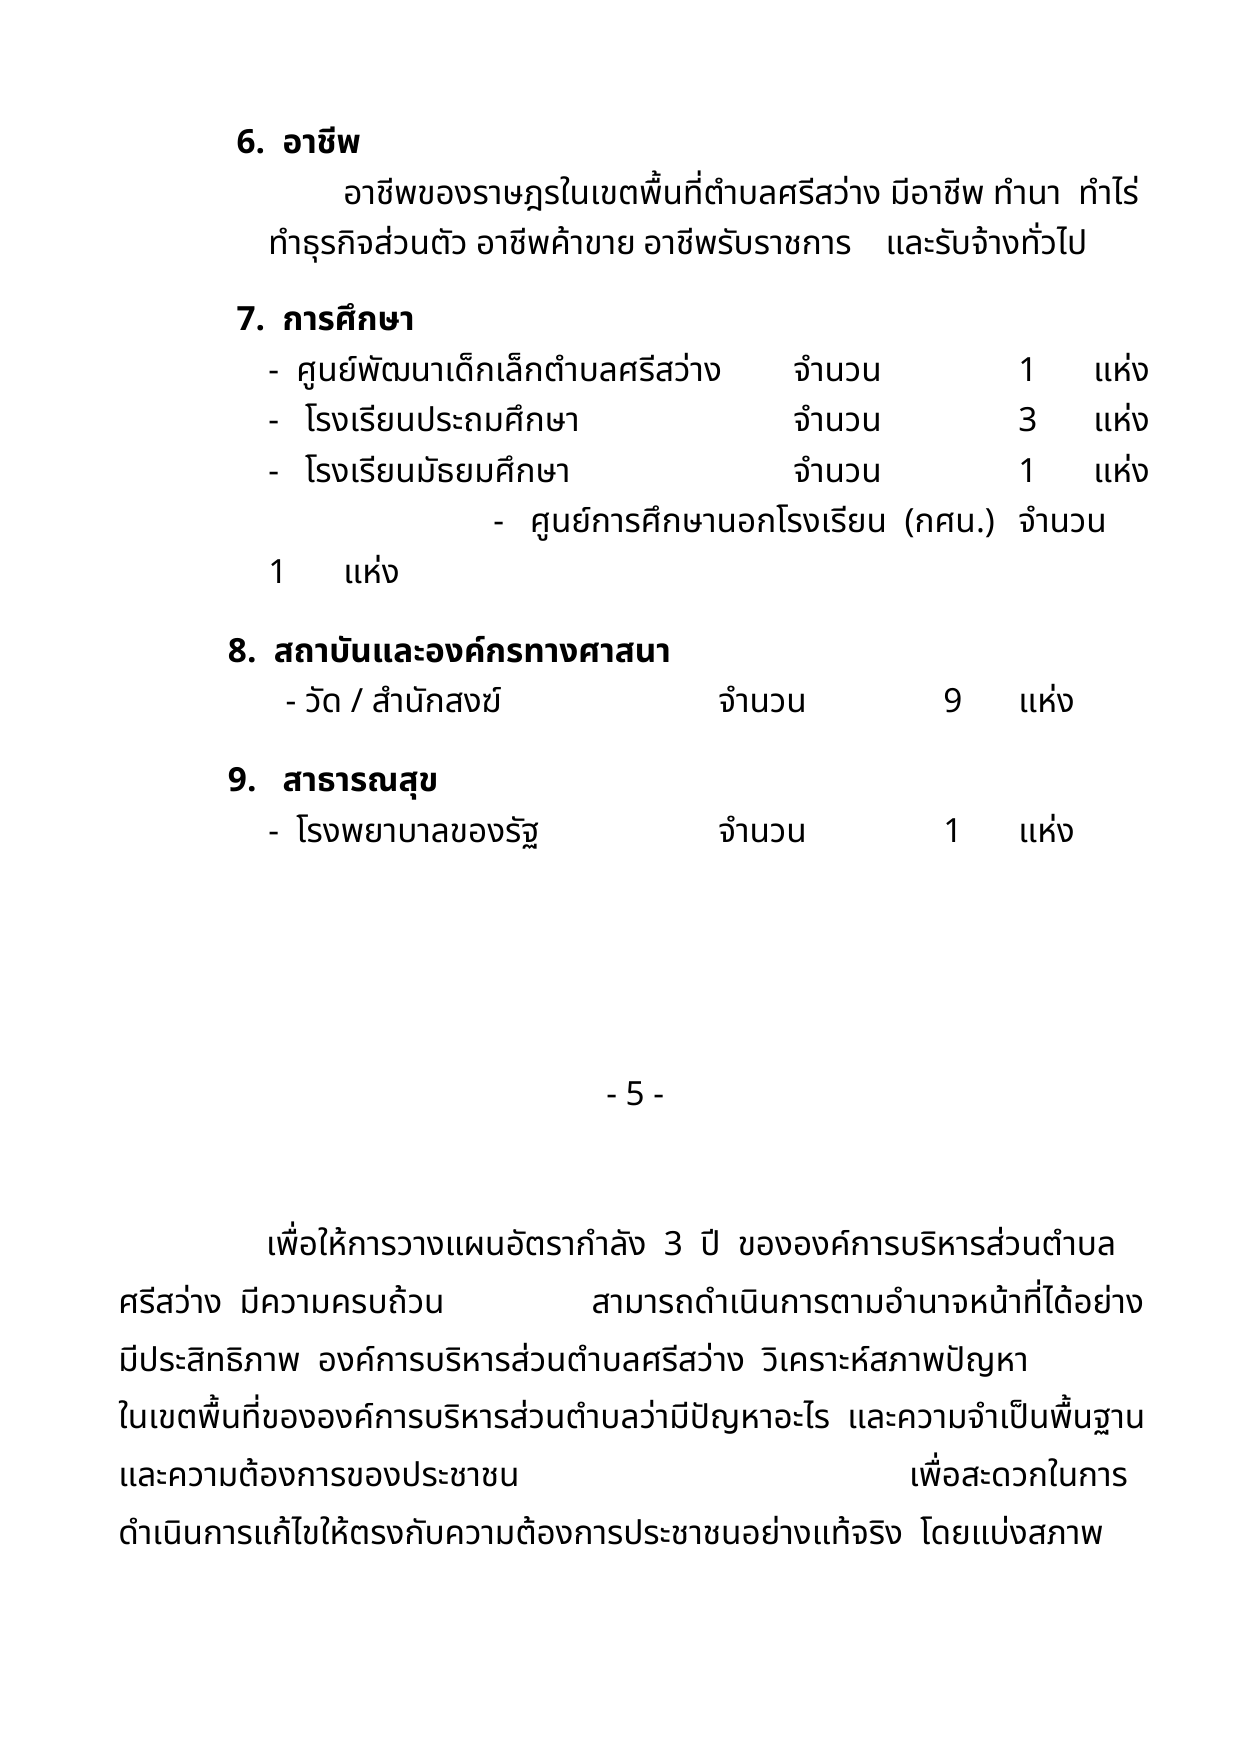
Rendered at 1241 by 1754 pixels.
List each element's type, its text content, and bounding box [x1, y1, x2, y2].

text - ศูนย์พัฒนาเด็กเล็กตำบลศรีสว่าง จำนวน 1 แห่ง [118, 345, 1152, 396]
text - 5 - [118, 1070, 1152, 1115]
text - โรงพยาบาลของรัฐ จำนวน 1 แห่ง [118, 806, 1152, 857]
text อาชีพของราษฎรในเขตพื้นที่ตำบลศรีสว่าง มีอาชีพ ทำนา ทำไร่ ทำธุรกิจส่วนตัว อาชีพค้าขาย อาชีพรับราชการ และรับจ้างทั่วไป [268, 169, 1152, 270]
text - โรงเรียนประถมศึกษา จำนวน 3 แห่ง [118, 396, 1152, 447]
text 8. สถาบันและองค์กรทางศาสนา [118, 627, 1152, 677]
text - โรงเรียนมัธยมศึกษา จำนวน 1 แห่ง - ศูนย์การศึกษานอกโรงเรียน (กศน.) จำนวน 1 แห่ง [118, 447, 1152, 598]
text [118, 1219, 1152, 1560]
text - วัด / สำนักสงฆ์ จำนวน 9 แห่ง [118, 677, 1152, 728]
text 7. การศึกษา [118, 295, 1152, 345]
text 9. สาธารณสุข [118, 756, 1152, 806]
text 6. อาชีพ [118, 118, 1152, 169]
